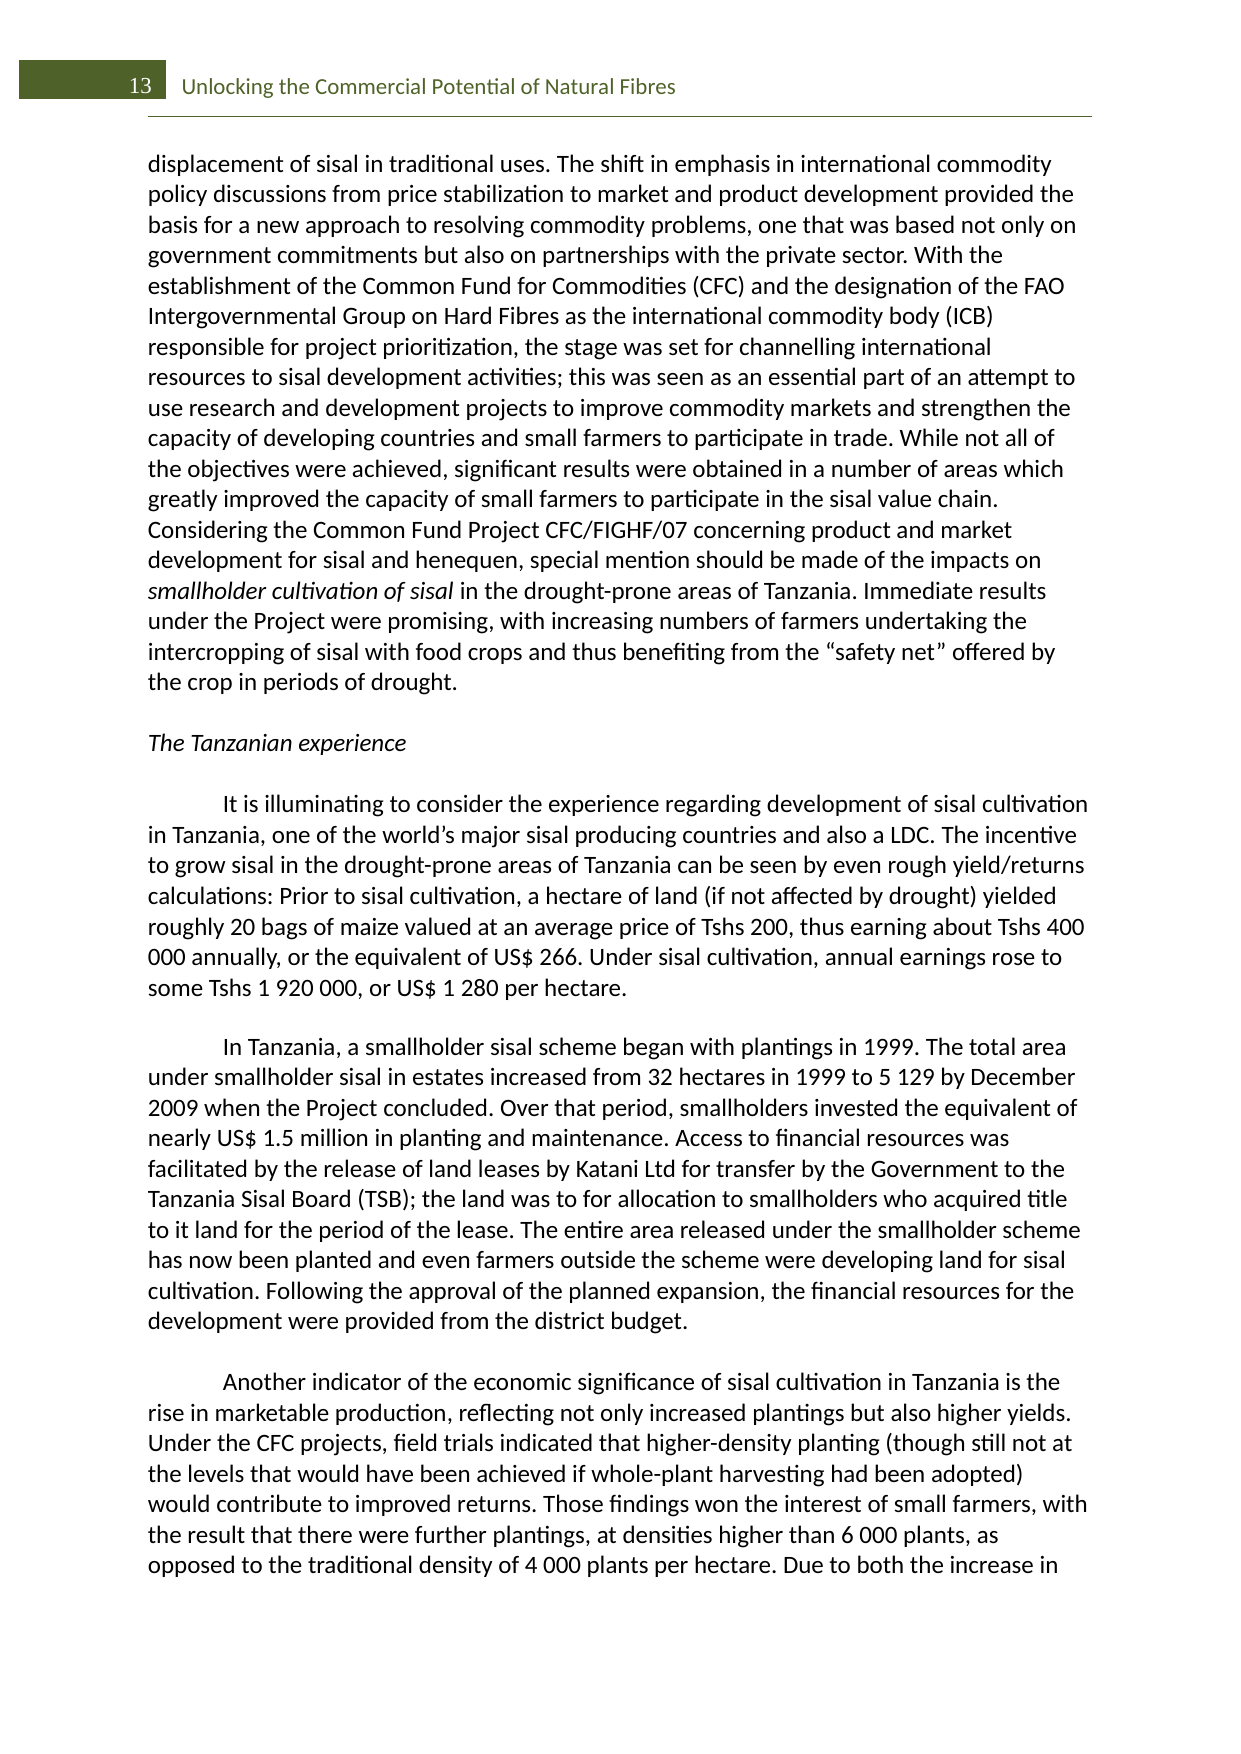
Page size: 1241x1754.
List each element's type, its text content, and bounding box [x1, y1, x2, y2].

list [148, 148, 1092, 697]
list It is illuminating to consider the experience regarding development of sisal cultivation in Tanzania, one of the world’s major sisal producing countries and also a LDC. The incentive to grow sisal in the drought-prone areas of Tanzania can be seen by even rough yield/returns calculations: Prior to sisal cultivation, a hectare of land (if not affected by drought) yielded roughly 20 bags of maize valued at an average price of Tshs 200, thus earning about Tshs 400 000 annually, or the equivalent of US$ 266. Under sisal cultivation, annual earnings rose to some Tshs 1 920 000, or US$ 1 280 per hectare. [148, 789, 1092, 1002]
list In Tanzania, a smallholder sisal scheme began with plantings in 1999. The total area under smallholder sisal in estates increased from 32 hectares in 1999 to 5 129 by December 2009 when the Project concluded. Over that period, smallholders invested the equivalent of nearly US$ 1.5 million in planting and maintenance. Access to financial resources was facilitated by the release of land leases by Katani Ltd for transfer by the Government to the Tanzania Sisal Board (TSB); the land was to for allocation to smallholders who acquired title to it land for the period of the lease. The entire area released under the smallholder scheme has now been planted and even farmers outside the scheme were developing land for sisal cultivation. Following the approval of the planned expansion, the financial resources for the development were provided from the district budget. [148, 1031, 1092, 1336]
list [148, 1366, 1092, 1580]
list The Tanzanian experience [148, 728, 1092, 758]
